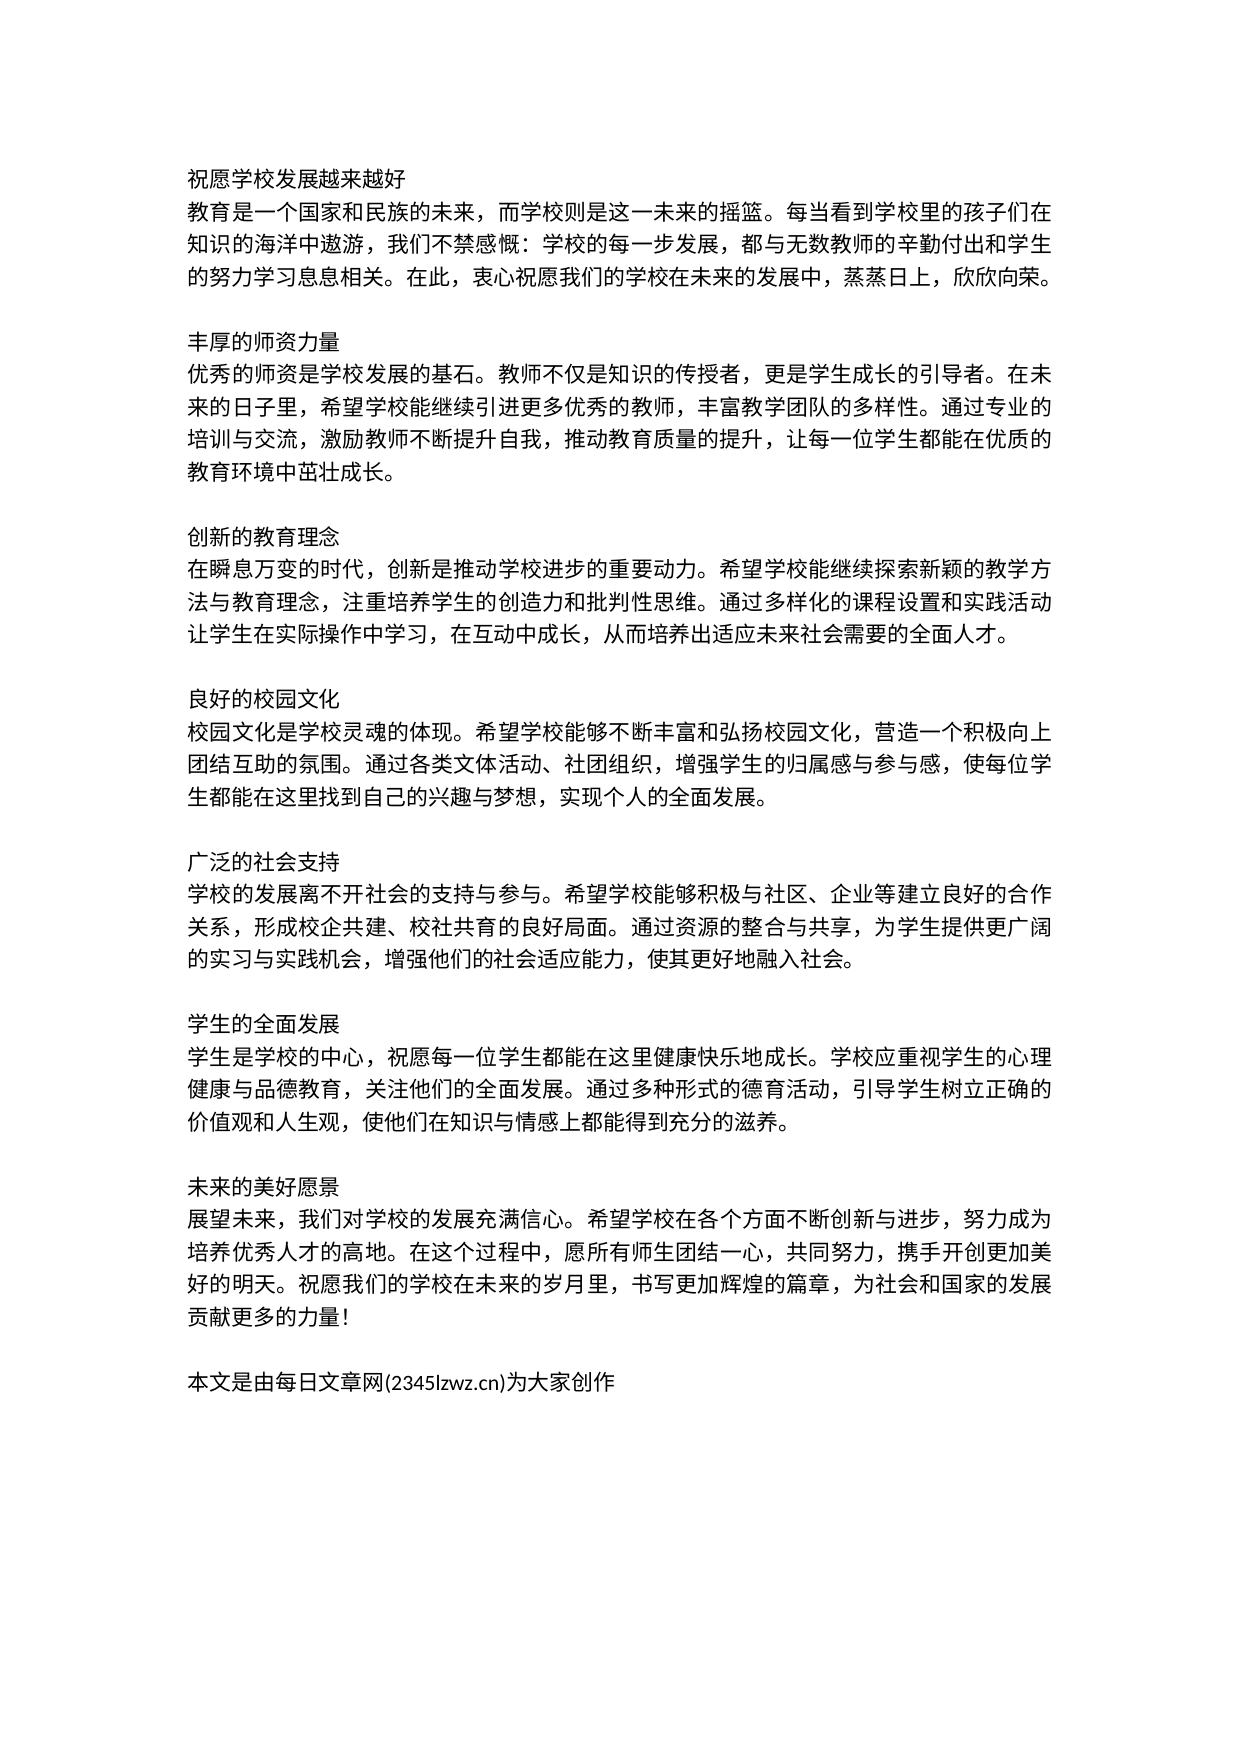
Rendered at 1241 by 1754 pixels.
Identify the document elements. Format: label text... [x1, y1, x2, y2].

text 广泛的社会支持 [187, 844, 1053, 877]
text 校园文化是学校灵魂的体现。希望学校能够不断丰富和弘扬校园文化，营造一个积极向上、团结互助的氛围。通过各类文体活动、社团组织，增强学生的归属感与参与感，使每位学生都能在这里找到自己的兴趣与梦想，实现个人的全面发展。 [187, 714, 1053, 812]
text 展望未来，我们对学校的发展充满信心。希望学校在各个方面不断创新与进步，努力成为培养优秀人才的高地。在这个过程中，愿所有师生团结一心，共同努力，携手开创更加美好的明天。祝愿我们的学校在未来的岁月里，书写更加辉煌的篇章，为社会和国家的发展贡献更多的力量！ [187, 1202, 1053, 1332]
text 丰厚的师资力量 [187, 324, 1053, 357]
text 优秀的师资是学校发展的基石。教师不仅是知识的传授者，更是学生成长的引导者。在未来的日子里，希望学校能继续引进更多优秀的教师，丰富教学团队的多样性。通过专业的培训与交流，激励教师不断提升自我，推动教育质量的提升，让每一位学生都能在优质的教育环境中茁壮成长。 [187, 357, 1053, 487]
text 学生的全面发展 [187, 1007, 1053, 1039]
text 未来的美好愿景 [187, 1169, 1053, 1202]
text 学校的发展离不开社会的支持与参与。希望学校能够积极与社区、企业等建立良好的合作关系，形成校企共建、校社共育的良好局面。通过资源的整合与共享，为学生提供更广阔的实习与实践机会，增强他们的社会适应能力，使其更好地融入社会。 [187, 877, 1053, 974]
text 祝愿学校发展越来越好 [187, 162, 1053, 194]
text 教育是一个国家和民族的未来，而学校则是这一未来的摇篮。每当看到学校里的孩子们在知识的海洋中遨游，我们不禁感慨：学校的每一步发展，都与无数教师的辛勤付出和学生的努力学习息息相关。在此，衷心祝愿我们的学校在未来的发展中，蒸蒸日上，欣欣向荣。 [187, 194, 1053, 292]
text 本文是由每日文章网(2345lzwz.cn)为大家创作 [187, 1364, 1053, 1397]
text 良好的校园文化 [187, 682, 1053, 714]
text 创新的教育理念 [187, 519, 1053, 552]
text 在瞬息万变的时代，创新是推动学校进步的重要动力。希望学校能继续探索新颖的教学方法与教育理念，注重培养学生的创造力和批判性思维。通过多样化的课程设置和实践活动，让学生在实际操作中学习，在互动中成长，从而培养出适应未来社会需要的全面人才。 [187, 552, 1053, 649]
text 学生是学校的中心，祝愿每一位学生都能在这里健康快乐地成长。学校应重视学生的心理健康与品德教育，关注他们的全面发展。通过多种形式的德育活动，引导学生树立正确的价值观和人生观，使他们在知识与情感上都能得到充分的滋养。 [187, 1039, 1053, 1137]
